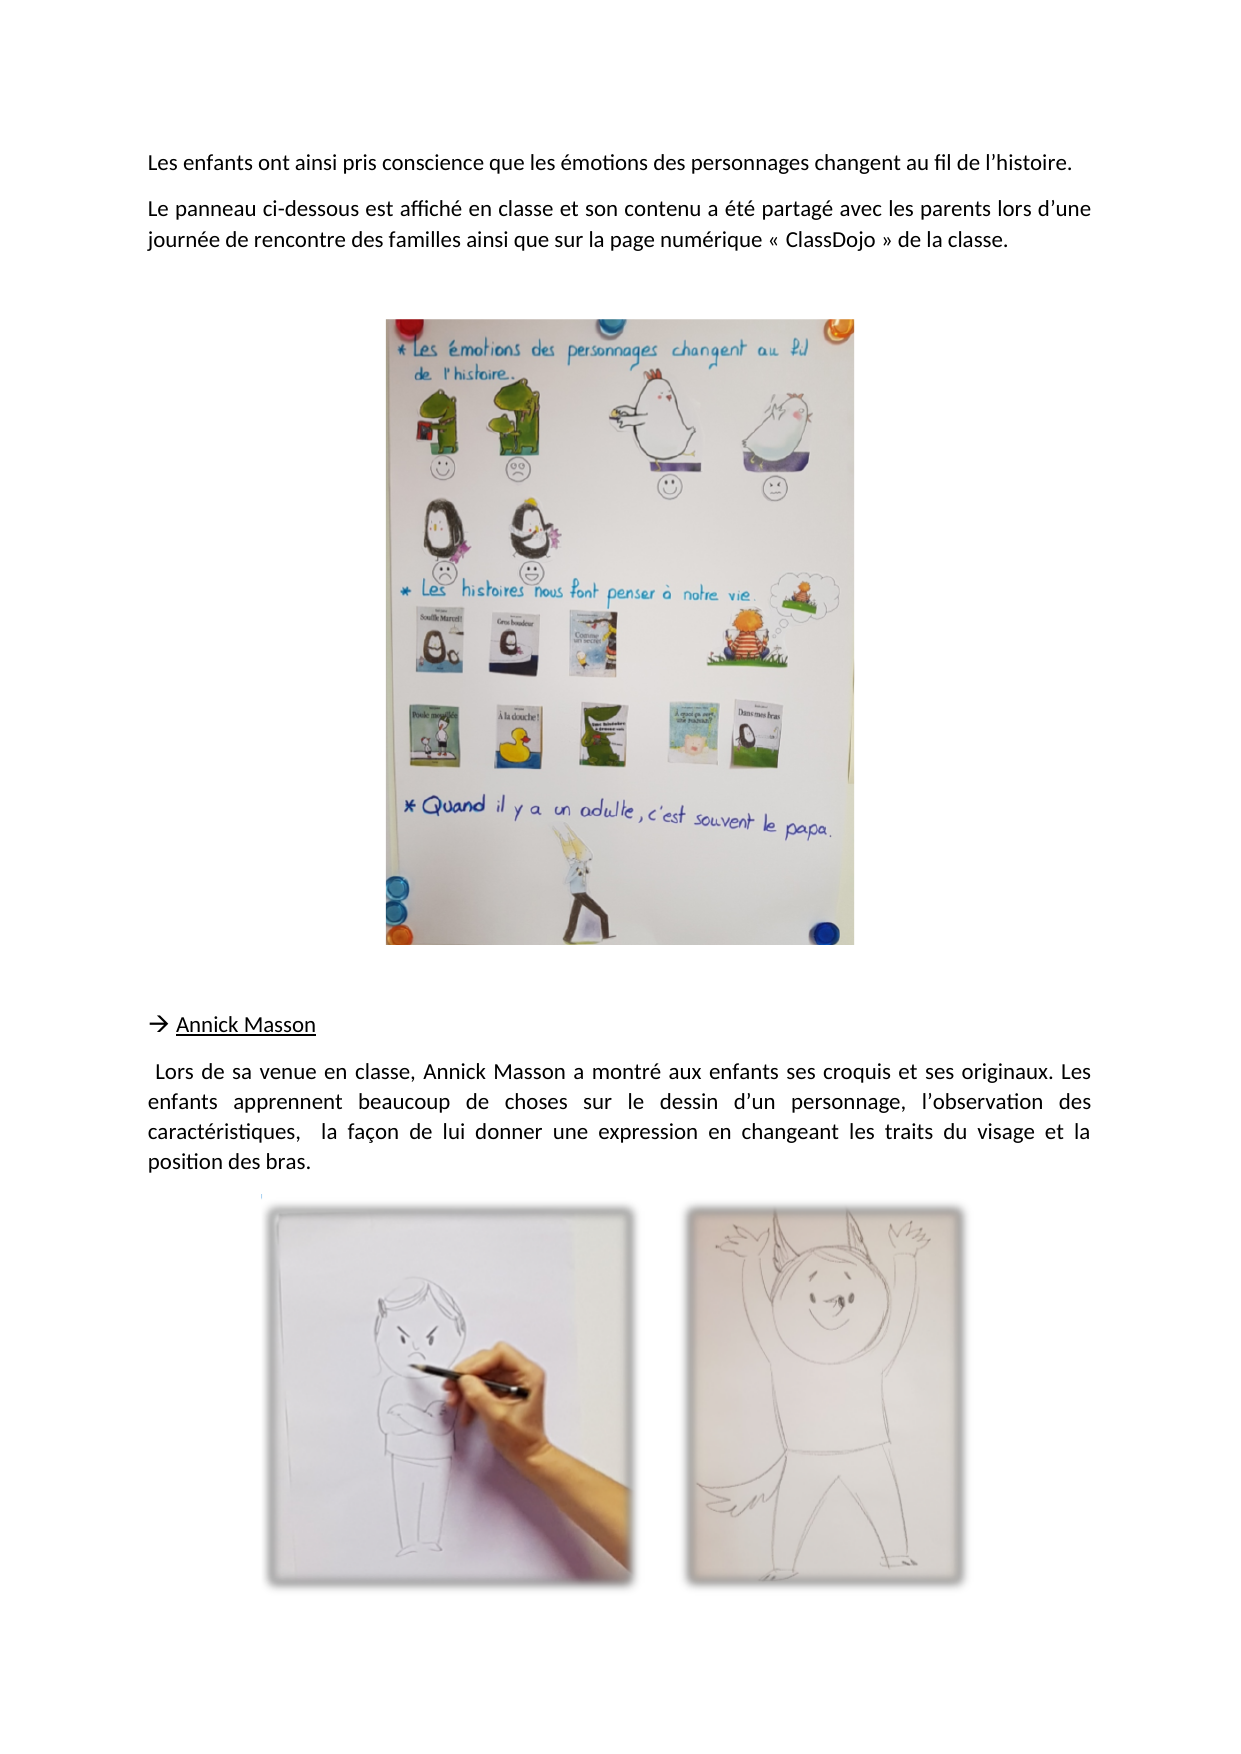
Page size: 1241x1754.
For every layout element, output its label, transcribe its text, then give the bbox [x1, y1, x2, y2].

text Lors de sa venue en classe, Annick Masson a montré aux enfants ses croquis et ses originaux. Les enfants apprennent beaucoup de choses sur le dessin d’un personnage, l’observation des caractéristiques, la façon de lui donner une expression en changeant les traits du visage et la position des bras. [148, 1057, 1093, 1176]
text Les enfants ont ainsi pris conscience que les émotions des personnages changent au fil de l’histoire. [148, 148, 1093, 176]
picture [385, 318, 855, 945]
text Annick Masson [148, 1010, 1093, 1038]
text Le panneau ci-dessous est affiché en classe et son contenu a été partagé avec les parents lors d’une journée de rencontre des familles ainsi que sur la page numérique « ClassDojo » de la classe. [148, 194, 1093, 253]
picture [261, 1194, 979, 1599]
